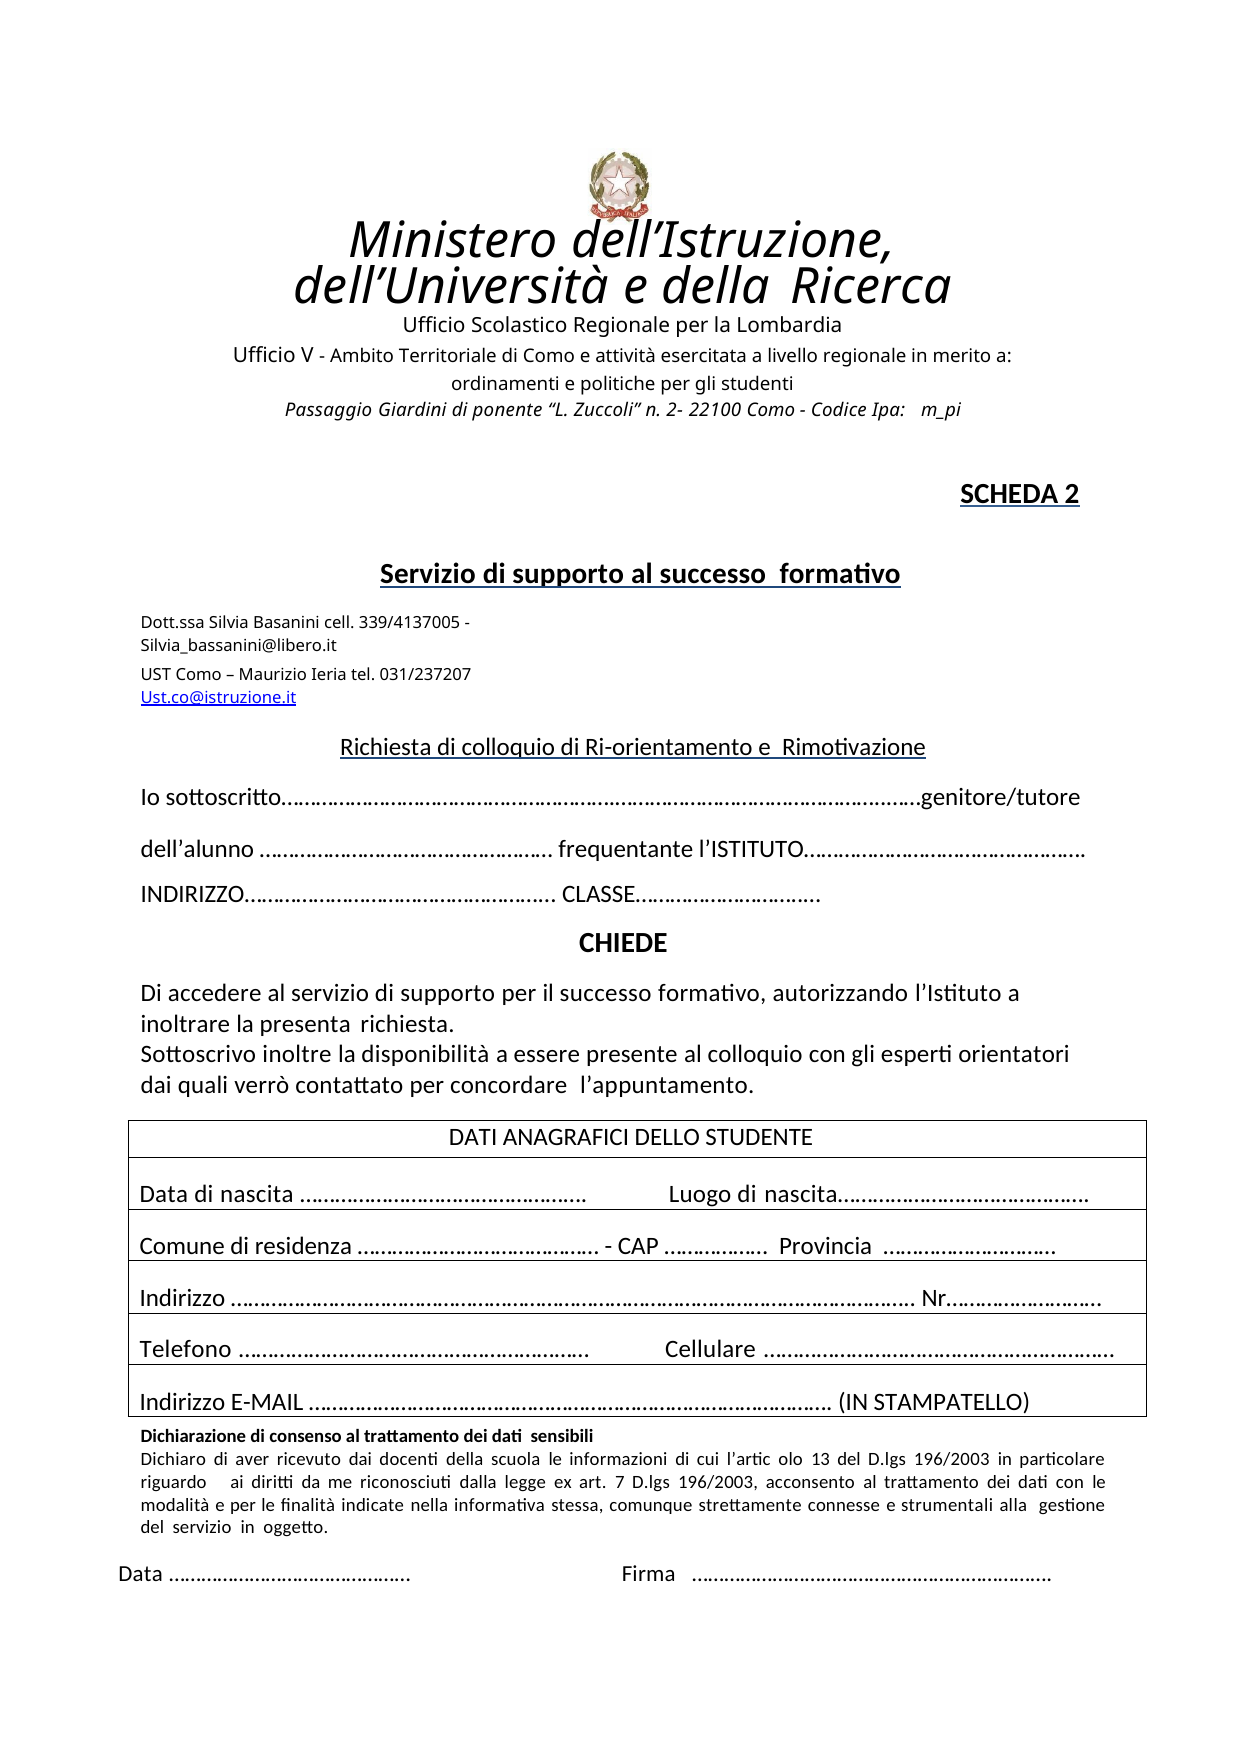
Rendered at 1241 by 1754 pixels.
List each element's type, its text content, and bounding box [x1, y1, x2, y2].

text Passaggio Giardini di ponente “L. Zuccoli” n. 2- 22100 Como - Codice Ipa: m_pi [215, 399, 1030, 421]
text Dott.ssa Silvia Basanini cell. 339/4137005 - Silvia_bassanini@libero.it [140, 611, 564, 656]
table_cell Comune di residenza …………………………………… - CAP ……………… Provincia ………………………… [129, 1210, 1146, 1260]
text UST Como – Maurizio Ieria tel. 031/237207 Ust.co@istruzione.it [140, 663, 564, 708]
text Di accedere al servizio di supporto per il successo formativo, autorizzando l’Istituto a inoltrare la presenta richiesta. [140, 978, 1095, 1039]
text SCHEDA 2 [118, 475, 1079, 510]
text Sottoscrivo inoltre la disponibilità a essere presente al colloquio con gli esperti orientatori dai quali verrò contattato per concordare l’appuntamento. [140, 1039, 1095, 1100]
text dell’alunno …………………………………………… frequentante l’ISTITUTO…………………………………………. INDIRIZZO……………………………………………... CLASSE………………………..… [140, 833, 1095, 909]
table_cell Indirizzo ……………………………………………………………………………………………………….. Nr……………………… [129, 1261, 1146, 1312]
text Dichiarazione di consenso al trattamento dei dati sensibili [140, 1424, 1122, 1447]
picture [587, 148, 653, 221]
text Io sottoscritto………………………………………………….………………………………………..……genitore/tutore [140, 782, 1095, 812]
table_cell Telefono …………………………………………………… Cellulare …………………………………………………… [129, 1314, 1146, 1364]
subtitle Richiesta di colloquio di Ri-orientamento e Rimotivazione [340, 731, 1095, 761]
text Dichiaro di aver ricevuto dai docenti della scuola le informazioni di cui l’artic olo 13 del D.lgs 196/2003 in particolare riguardo ai diritti da me riconosciuti dalla legge ex art. 7 D.lgs 196/2003, acconsento al trattamento dei dati con le modalità e per le finalità indicate nella informativa stessa, comunque strettamente connesse e strumentali alla gestione del servizio in oggetto. [140, 1447, 1106, 1539]
subtitle Ufficio Scolastico Regionale per la Lombardia [215, 312, 1030, 337]
table_header DATI ANAGRAFICI DELLO STUDENTE [129, 1121, 1146, 1157]
text Ufficio V - Ambito Territoriale di Como e attività esercitata a livello regionale in merito a: ordinamenti e politiche per gli studenti [215, 340, 1030, 396]
text Servizio di supporto al successo formativo [380, 555, 1095, 591]
table_cell Indirizzo E-MAIL ………………………………………………………………………………. (IN STAMPATELLO) [129, 1365, 1146, 1416]
subtitle Ministero dell’Istruzione, dell’Università e della Ricerca [215, 221, 1030, 312]
text Data ……………………………………… Firma …………………………………………………………. [118, 1559, 1122, 1587]
table_cell Data di nascita …………………………………………. Luogo di nascita……………………………………. [129, 1158, 1146, 1208]
text CHIEDE [215, 924, 1031, 960]
